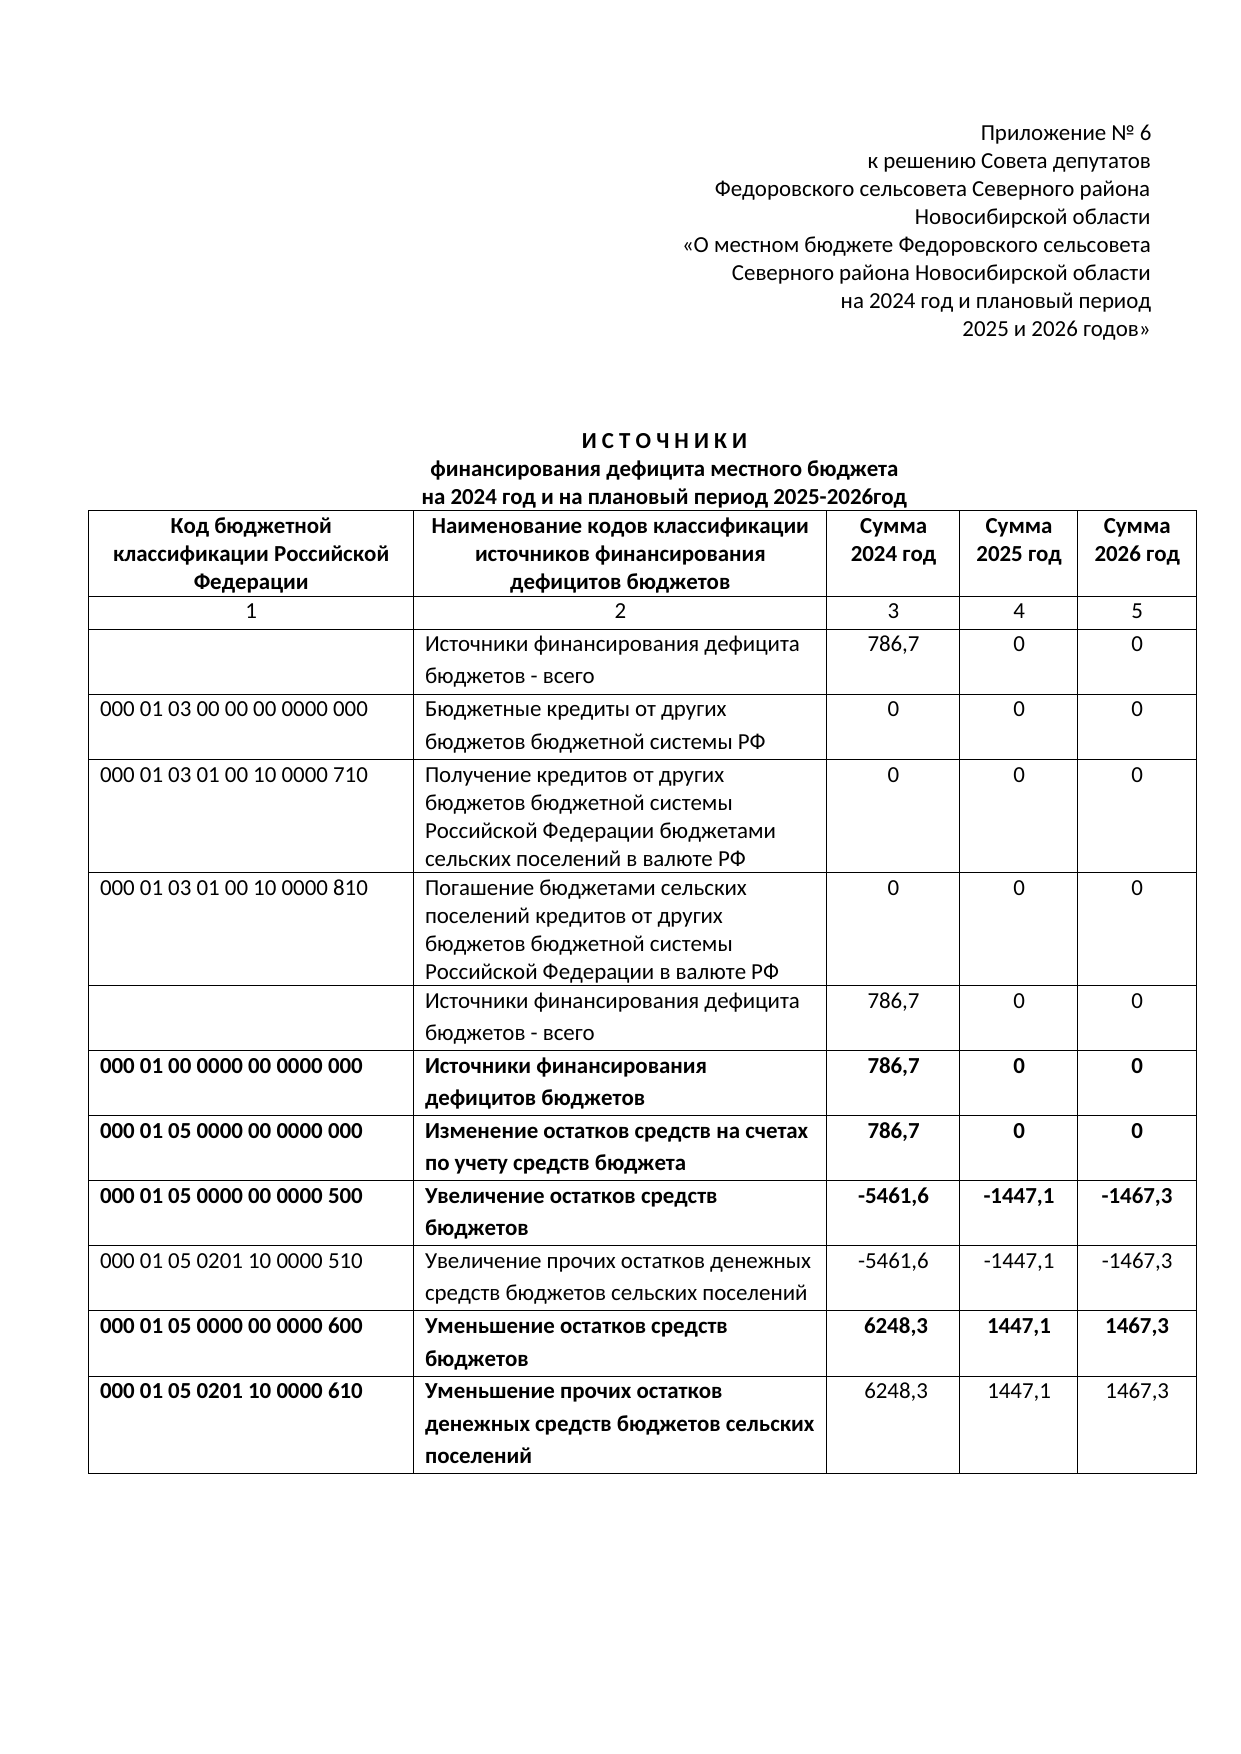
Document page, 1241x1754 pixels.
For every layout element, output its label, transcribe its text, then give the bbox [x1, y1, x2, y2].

table_cell 786,7 [827, 1051, 959, 1115]
table_cell Источники финансирования дефицита бюджетов - всего [414, 630, 826, 693]
table_cell [89, 630, 413, 693]
text Приложение № 6 [177, 118, 1152, 146]
table_cell 0 [1078, 1051, 1196, 1115]
table_cell 0 [827, 695, 959, 759]
table_cell 786,7 [827, 1116, 959, 1180]
table_cell 0 [1078, 695, 1196, 759]
table_cell 1 [89, 597, 413, 628]
table_cell [89, 986, 413, 1050]
table_cell Увеличение прочих остатков денежных средств бюджетов сельских поселений [414, 1246, 826, 1310]
text на 2024 год и на плановый период 2025-2026год [177, 482, 1152, 510]
table_header Сумма 2025 год [960, 511, 1077, 596]
text Новосибирской области [177, 202, 1152, 230]
table_cell 000 01 05 0201 10 0000 610 [89, 1377, 413, 1473]
table_cell 000 01 05 0000 00 0000 000 [89, 1116, 413, 1180]
table_cell 000 01 03 00 00 00 0000 000 [89, 695, 413, 759]
table_cell 1467,3 [1078, 1311, 1196, 1376]
table_cell 0 [960, 630, 1077, 693]
table_cell 6248,3 [827, 1377, 959, 1473]
table_header Код бюджетной классификации Российской Федерации [89, 511, 413, 596]
table_cell Изменение остатков средств на счетах по учету средств бюджета [414, 1116, 826, 1180]
table_cell -5461,6 [827, 1246, 959, 1310]
table_cell 0 [1078, 986, 1196, 1050]
table_cell 0 [1078, 760, 1196, 872]
table_cell Увеличение остатков средств бюджетов [414, 1181, 826, 1245]
table_cell 0 [960, 760, 1077, 872]
table_cell 3 [827, 597, 959, 628]
table_cell 0 [960, 1051, 1077, 1115]
table_cell 0 [960, 1116, 1077, 1180]
table_cell 0 [1078, 630, 1196, 693]
table_cell Источники финансирования дефицита бюджетов - всего [414, 986, 826, 1050]
table_cell -1447,1 [960, 1246, 1077, 1310]
table_cell 1447,1 [960, 1311, 1077, 1376]
table_cell Бюджетные кредиты от других бюджетов бюджетной системы РФ [414, 695, 826, 759]
table_header Сумма 2024 год [827, 511, 959, 596]
text Федоровского сельсовета Северного района [177, 174, 1152, 202]
text финансирования дефицита местного бюджета [177, 454, 1152, 482]
table_cell 1447,1 [960, 1377, 1077, 1473]
table_cell Уменьшение остатков средств бюджетов [414, 1311, 826, 1376]
table_cell 000 01 05 0000 00 0000 600 [89, 1311, 413, 1376]
table_cell 2 [414, 597, 826, 628]
table_cell 0 [960, 986, 1077, 1050]
table_cell -1447,1 [960, 1181, 1077, 1245]
table_cell 000 01 05 0000 00 0000 500 [89, 1181, 413, 1245]
table_cell 0 [960, 695, 1077, 759]
table_cell 6248,3 [827, 1311, 959, 1376]
table_cell -5461,6 [827, 1181, 959, 1245]
table_cell 786,7 [827, 986, 959, 1050]
table_cell 0 [1078, 873, 1196, 985]
table_cell 5 [1078, 597, 1196, 628]
table_cell 0 [827, 760, 959, 872]
table_cell 000 01 03 01 00 10 0000 710 [89, 760, 413, 872]
table_header Наименование кодов классификации источников финансирования дефицитов бюджетов [414, 511, 826, 596]
table_cell -1467,3 [1078, 1246, 1196, 1310]
table_cell 0 [827, 873, 959, 985]
table_cell 786,7 [827, 630, 959, 693]
text И С Т О Ч Н И К И [177, 426, 1152, 454]
table_cell 0 [960, 873, 1077, 985]
text «О местном бюджете Федоровского сельсовета [177, 230, 1152, 258]
table_cell Погашение бюджетами сельских поселений кредитов от других бюджетов бюджетной системы Российской Федерации в валюте РФ [414, 873, 826, 985]
table_cell 000 01 03 01 00 10 0000 810 [89, 873, 413, 985]
table_header Сумма 2026 год [1078, 511, 1196, 596]
table_cell 000 01 05 0201 10 0000 510 [89, 1246, 413, 1310]
text на 2024 год и плановый период [177, 286, 1152, 314]
table_cell 000 01 00 0000 00 0000 000 [89, 1051, 413, 1115]
text Северного района Новосибирской области [177, 258, 1152, 286]
table_cell Источники финансирования дефицитов бюджетов [414, 1051, 826, 1115]
table_cell -1467,3 [1078, 1181, 1196, 1245]
text к решению Совета депутатов [177, 146, 1152, 174]
table_cell 1467,3 [1078, 1377, 1196, 1473]
table_cell 0 [1078, 1116, 1196, 1180]
table_cell 4 [960, 597, 1077, 628]
table_cell Получение кредитов от других бюджетов бюджетной системы Российской Федерации бюджетами сельских поселений в валюте РФ [414, 760, 826, 872]
text 2025 и 2026 годов» [177, 314, 1152, 342]
table_cell Уменьшение прочих остатков денежных средств бюджетов сельских поселений [414, 1377, 826, 1473]
